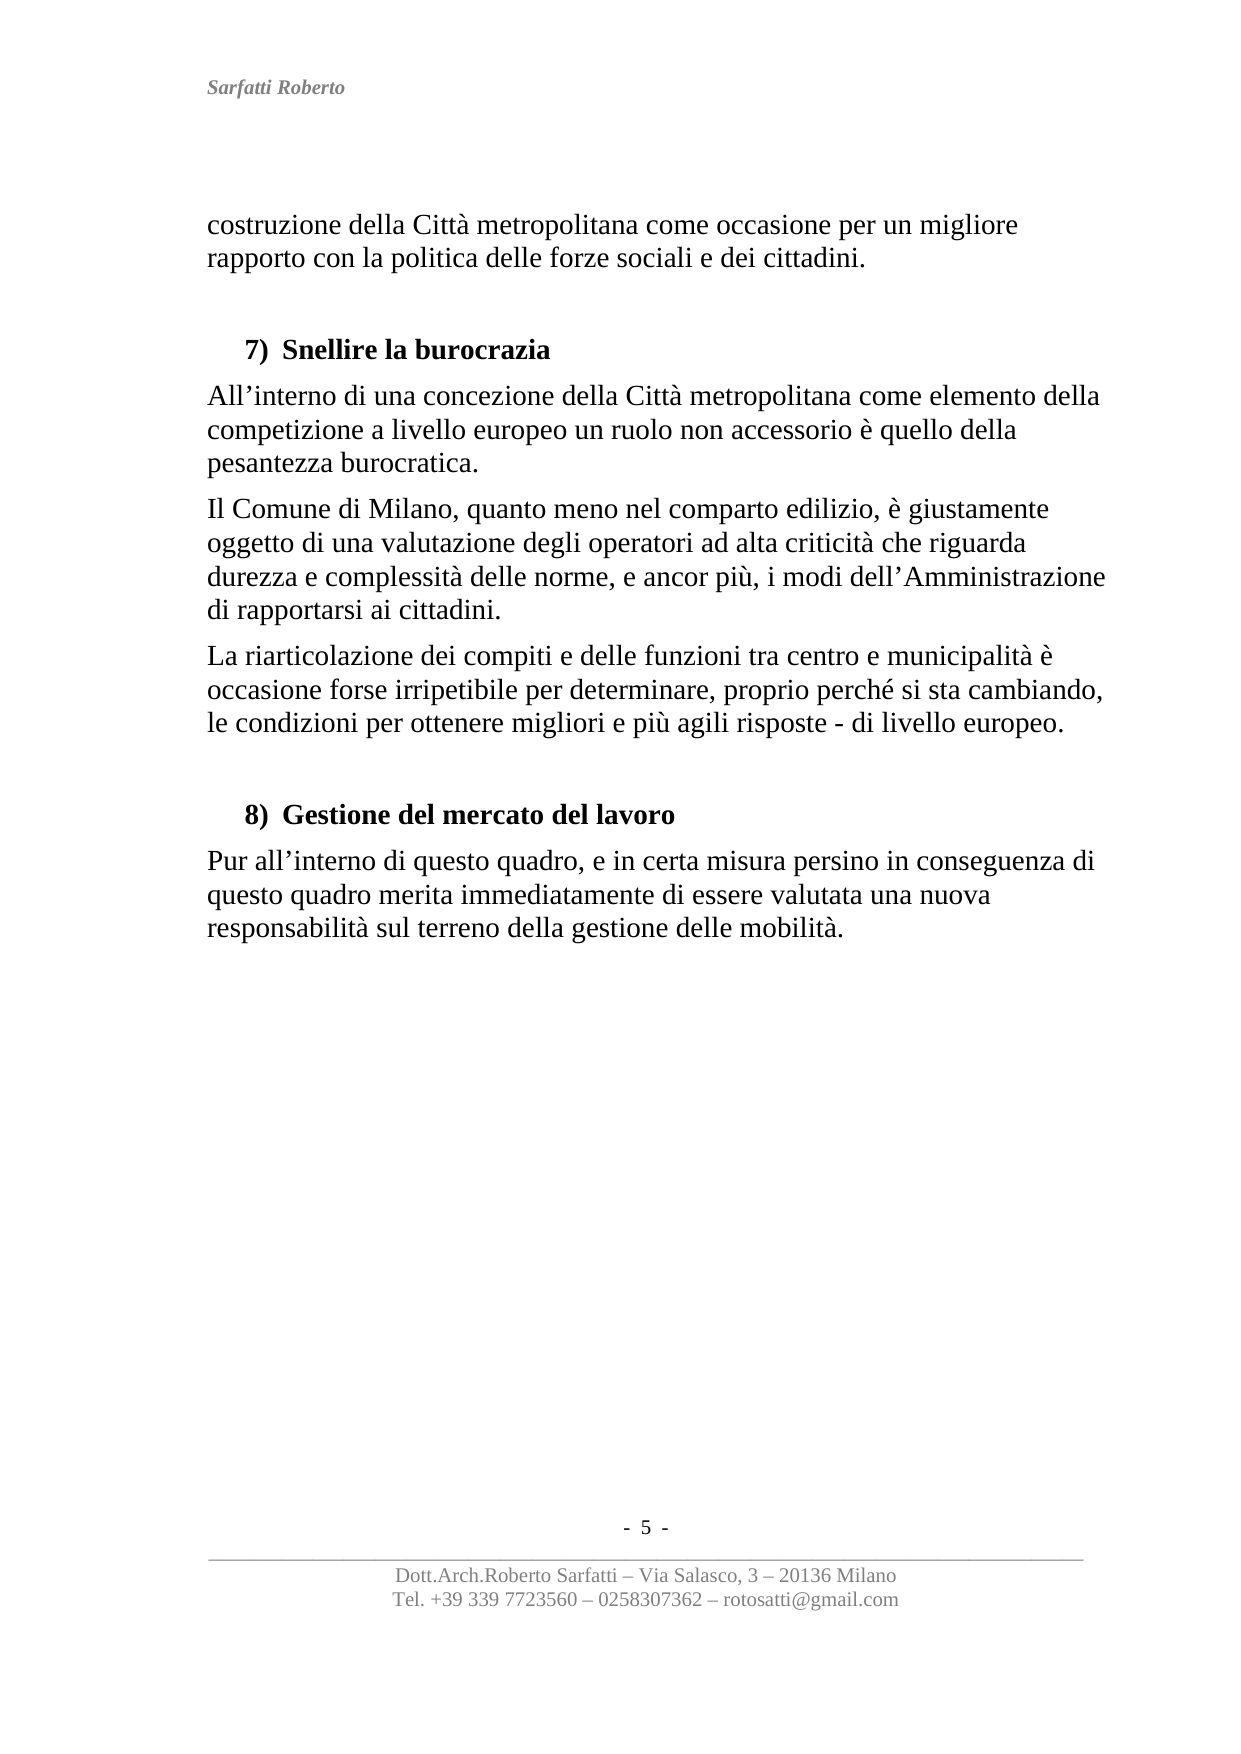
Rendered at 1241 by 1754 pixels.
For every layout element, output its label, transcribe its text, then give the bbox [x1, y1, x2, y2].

text La riarticolazione dei compiti e delle funzioni tra centro e municipalità è occasione forse irripetibile per determinare, proprio perché si sta cambiando, le condizioni per ottenere migliori e più agili risposte - di livello europeo. [207, 638, 1122, 739]
list Gestione del mercato del lavoro [244, 797, 1122, 831]
text All’interno di una concezione della Città metropolitana come elemento della competizione a livello europeo un ruolo non accessorio è quello della pesantezza burocratica. [207, 378, 1122, 479]
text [207, 207, 1122, 274]
text Pur all’interno di questo quadro, e in certa misura persino in conseguenza di questo quadro merita immediatamente di essere valutata una nuova responsabilità sul terreno della gestione delle mobilità. [207, 843, 1122, 944]
list Snellire la burocrazia [244, 332, 1122, 366]
text Il Comune di Milano, quanto meno nel comparto edilizio, è giustamente oggetto di una valutazione degli operatori ad alta criticità che riguarda durezza e complessità delle norme, e ancor più, i modi dell’Amministrazione di rapportarsi ai cittadini. [207, 492, 1122, 626]
